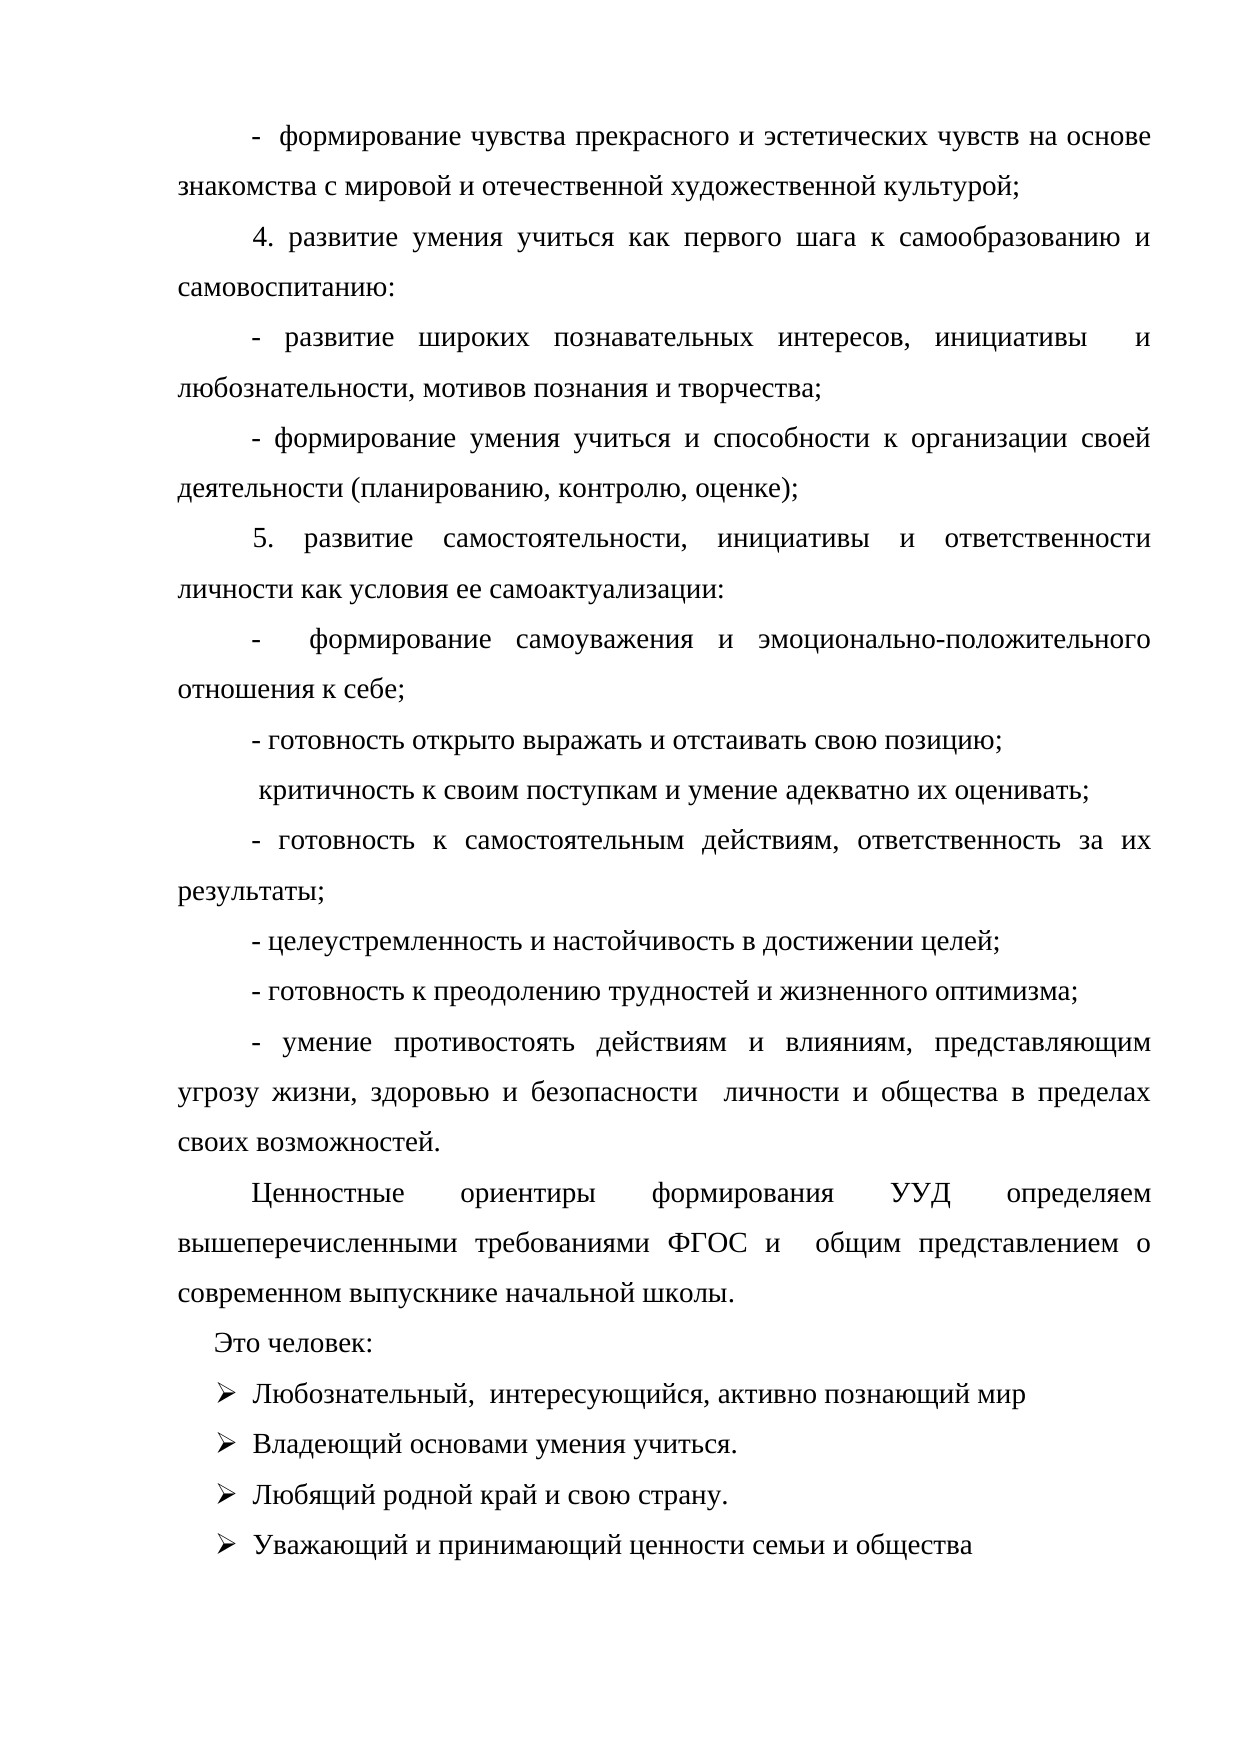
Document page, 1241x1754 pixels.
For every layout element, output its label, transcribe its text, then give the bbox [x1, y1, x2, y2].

text - готовность к преодолению трудностей и жизненного оптимизма; [177, 973, 1152, 1007]
text - формирование самоуважения и эмоционально-положительного отношения к себе; [177, 621, 1152, 705]
text - формирование умения учиться и способности к организации своей деятельности (планированию, контролю, оценке); [177, 420, 1152, 504]
text 4. развитие умения учиться как первого шага к самообразованию и самовоспитанию: [177, 219, 1152, 303]
text критичность к своим поступкам и умение адекватно их оценивать; [177, 772, 1152, 806]
text - развитие широких познавательных интересов, инициативы и любознательности, мотивов познания и творчества; [177, 319, 1152, 403]
text - умение противостоять действиям и влияниям, представляющим угрозу жизни, здоровью и безопасности личности и общества в пределах своих возможностей. [177, 1024, 1152, 1158]
text - целеустремленность и настойчивость в достижении целей; [177, 923, 1152, 957]
text - готовность к самостоятельным действиям, ответственность за их результаты; [177, 822, 1152, 906]
list Любознательный, интересующийся, активно познающий мир [215, 1376, 1152, 1409]
list Любящий родной край и свою страну. [215, 1477, 1152, 1510]
list Владеющий основами умения учиться. [215, 1426, 1152, 1460]
text Это человек: [177, 1326, 1152, 1359]
text - готовность открыто выражать и отстаивать свою позицию; [177, 722, 1152, 755]
list Уважающий и принимающий ценности семьи и общества [215, 1527, 1152, 1561]
text Ценностные ориентиры формирования УУД определяем вышеперечисленными требованиями ФГОС и общим представлением о современном выпускнике начальной школы. [177, 1175, 1152, 1309]
text - формирование чувства прекрасного и эстетических чувств на основе знакомства с мировой и отечественной художественной культурой; [177, 118, 1152, 202]
text 5. развитие самостоятельности, инициативы и ответственности личности как условия ее самоактуализации: [177, 521, 1152, 604]
